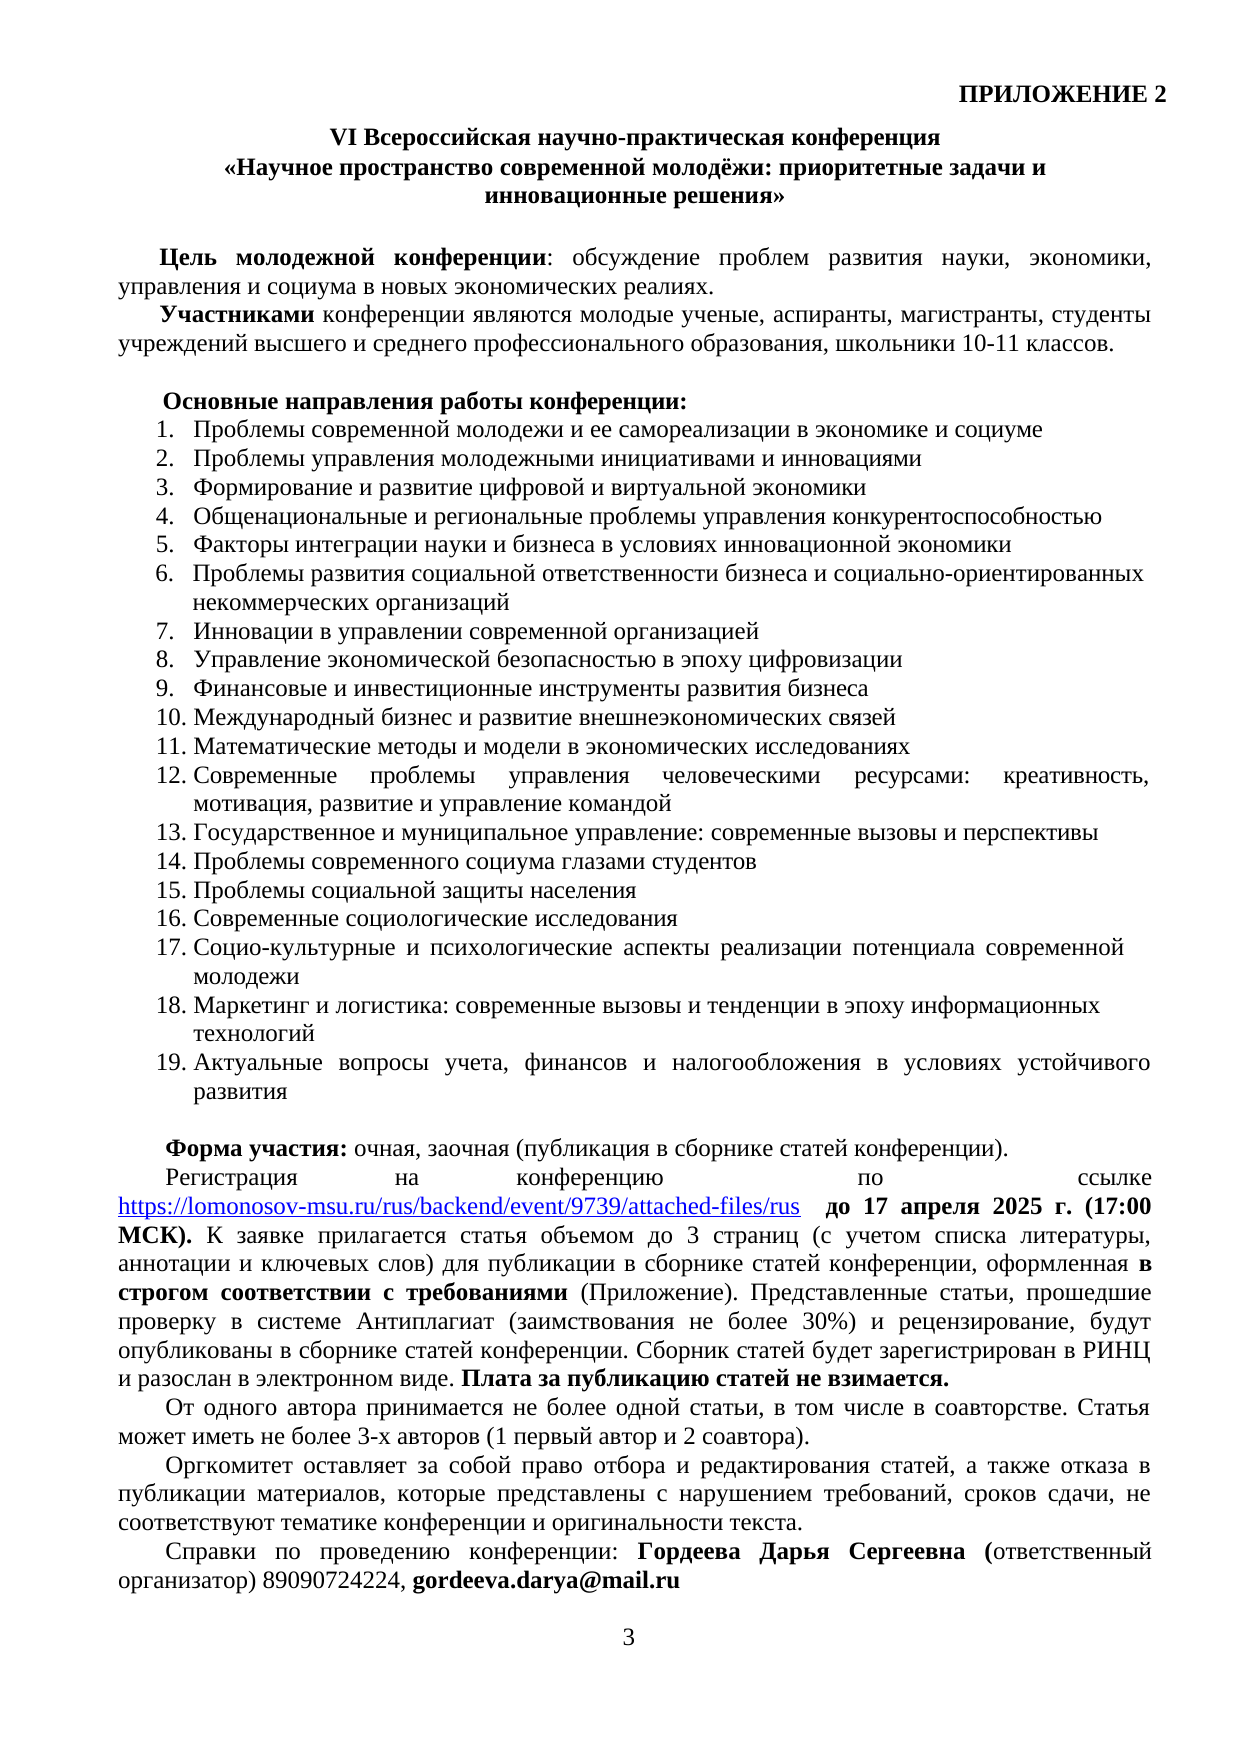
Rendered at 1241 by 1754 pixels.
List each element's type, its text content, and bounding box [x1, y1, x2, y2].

list Современные проблемы управления человеческими ресурсами: креативность, мотивация, развитие и управление командой [156, 760, 1152, 817]
list Факторы интеграции науки и бизнеса в условиях инновационной экономики [156, 529, 1166, 558]
text Участниками конференции являются молодые ученые, аспиранты, магистранты, студенты учреждений высшего и среднего профессионального образования, школьники 10-11 классов. [118, 299, 1152, 357]
list Маркетинг и логистика: современные вызовы и тенденции в эпоху информационных технологий [156, 990, 1151, 1047]
list Современные социологические исследования [156, 903, 1166, 932]
text Справки по проведению конференции: Гордеева Дарья Сергеевна (ответственный организатор) 89090724224, gordeeva.darya@mail.ru [118, 1536, 1152, 1593]
list Математические методы и модели в экономических исследованиях [156, 731, 1166, 760]
list Проблемы современной молодежи и ее самореализации в экономике и социуме [156, 415, 1166, 443]
list Формирование и развитие цифровой и виртуальной экономики [156, 472, 1166, 501]
list Проблемы управления молодежными инициативами и инновациями [156, 443, 1166, 472]
text Регистрация на конференцию по ссылке https://lomonosov-msu.ru/rus/backend/event/9739/attached-files/rus до 17 апреля 2025 г. (17:00 МСК). К заявке прилагается статья объемом до 3 страниц (с учетом списка литературы, аннотации и ключевых слов) для публикации в сборнике статей конференции, оформленная в строгом соответствии с требованиями (Приложение). Представленные статьи, прошедшие проверку в системе Антиплагиат (заимствования не более 30%) и рецензирование, будут опубликованы в сборнике статей конференции. Сборник статей будет зарегистрирован в РИНЦ и разослан в электронном виде. Плата за публикацию статей не взимается. [118, 1162, 1152, 1392]
list Проблемы развития социальной ответственности бизнеса и социально-ориентированных некоммерческих организаций [155, 558, 1152, 616]
text «Научное пространство современной молодёжи: приоритетные задачи и инновационные решения» [150, 152, 1119, 209]
list Управление экономической безопасностью в эпоху цифровизации [156, 644, 1166, 673]
list Проблемы социальной защиты населения [156, 875, 1166, 903]
list Финансовые и инвестиционные инструменты развития бизнеса [156, 673, 1166, 702]
list Актуальные вопросы учета, финансов и налогообложения в условиях устойчивого развития [156, 1047, 1151, 1105]
list Государственное и муниципальное управление: современные вызовы и перспективы [156, 817, 1166, 846]
list Проблемы современного социума глазами студентов [156, 846, 1166, 875]
text Приложение 2 [103, 79, 1166, 108]
list Международный бизнес и развитие внешнеэкономических связей [156, 702, 1166, 731]
text Оргкомитет оставляет за собой право отбора и редактирования статей, а также отказа в публикации материалов, которые представлены с нарушением требований, сроков сдачи, не соответствуют тематике конференции и оригинальности текста. [118, 1450, 1152, 1536]
text Форма участия: очная, заочная (публикация в сборнике статей конференции). [165, 1133, 1166, 1162]
text Основные направления работы конференции: [162, 386, 1166, 415]
list Общенациональные и региональные проблемы управления конкурентоспособностью [156, 501, 1166, 529]
subtitle VI Всероссийская научно-практическая конференция [150, 118, 1119, 152]
list Социо-культурные и психологические аспекты реализации потенциала современной молодежи [156, 932, 1151, 990]
text Цель молодежной конференции: обсуждение проблем развития науки, экономики, управления и социума в новых экономических реалиях. [118, 242, 1152, 299]
text От одного автора принимается не более одной статьи, в том числе в соавторстве. Статья может иметь не более 3-х авторов (1 первый автор и 2 соавтора). [118, 1392, 1151, 1450]
list Инновации в управлении современной организацией [156, 616, 1166, 644]
